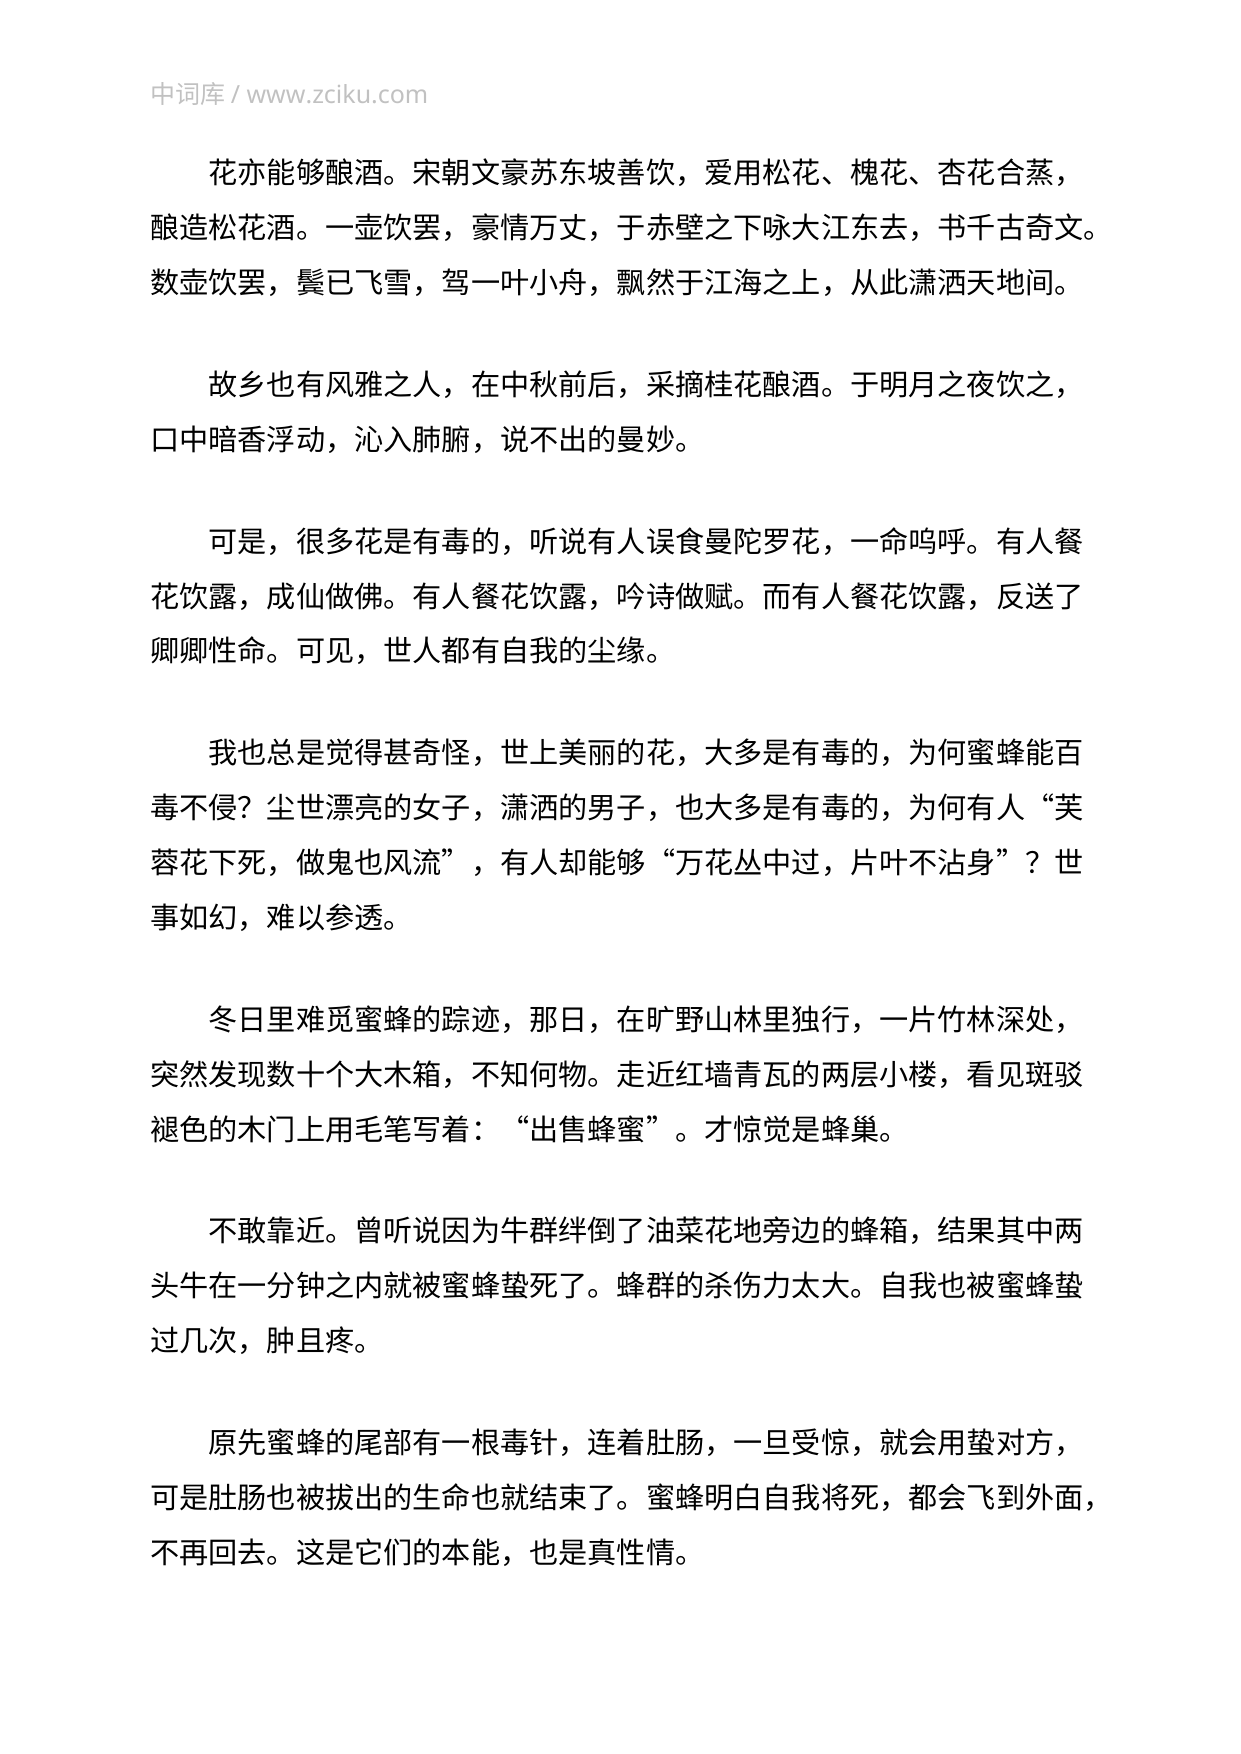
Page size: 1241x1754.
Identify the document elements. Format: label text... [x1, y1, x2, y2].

text 冬日里难觅蜜蜂的踪迹，那日，在旷野山林里独行，一片竹林深处，突然发现数十个大木箱，不知何物。走近红墙青瓦的两层小楼，看见斑驳褪色的木门上用毛笔写着：“出售蜂蜜”。才惊觉是蜂巢。 [150, 996, 1090, 1148]
text 不敢靠近。曾听说因为牛群绊倒了油菜花地旁边的蜂箱，结果其中两头牛在一分钟之内就被蜜蜂蛰死了。蜂群的杀伤力太大。自我也被蜜蜂蛰过几次，肿且疼。 [150, 1208, 1090, 1360]
text 我也总是觉得甚奇怪，世上美丽的花，大多是有毒的，为何蜜蜂能百毒不侵？尘世漂亮的女子，潇洒的男子，也大多是有毒的，为何有人“芙蓉花下死，做鬼也风流”，有人却能够“万花丛中过，片叶不沾身”？世事如幻，难以参透。 [150, 730, 1090, 937]
text 花亦能够酿酒。宋朝文豪苏东坡善饮，爱用松花、槐花、杏花合蒸，酿造松花酒。一壶饮罢，豪情万丈，于赤壁之下咏大江东去，书千古奇文。数壶饮罢，鬓已飞雪，驾一叶小舟，飘然于江海之上，从此潇洒天地间。 [150, 150, 1090, 302]
text 故乡也有风雅之人，在中秋前后，采摘桂花酿酒。于明月之夜饮之，口中暗香浮动，沁入肺腑，说不出的曼妙。 [150, 362, 1090, 459]
text 原先蜜蜂的尾部有一根毒针，连着肚肠，一旦受惊，就会用蛰对方，可是肚肠也被拔出的生命也就结束了。蜜蜂明白自我将死，都会飞到外面，不再回去。这是它们的本能，也是真性情。 [150, 1419, 1090, 1571]
text 可是，很多花是有毒的，听说有人误食曼陀罗花，一命呜呼。有人餐花饮露，成仙做佛。有人餐花饮露，吟诗做赋。而有人餐花饮露，反送了卿卿性命。可见，世人都有自我的尘缘。 [150, 518, 1090, 670]
